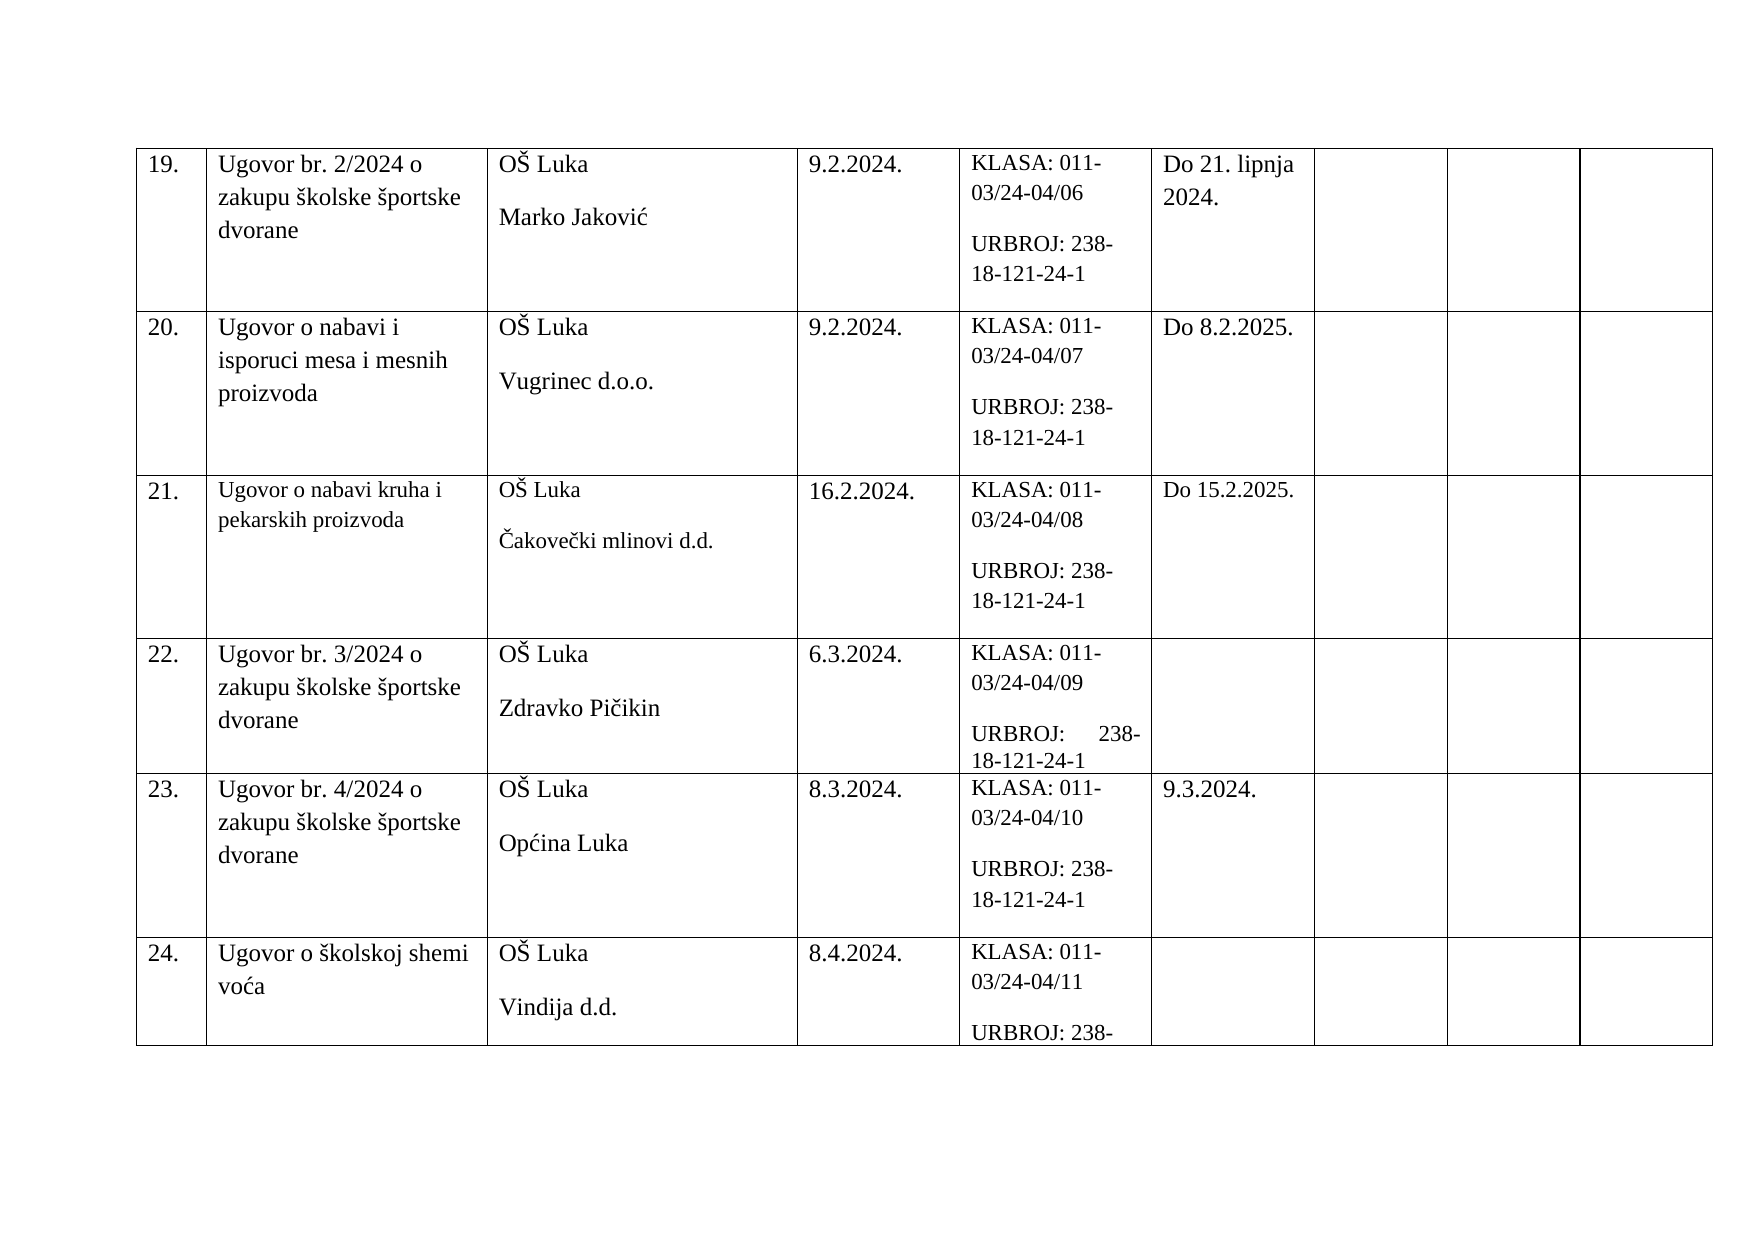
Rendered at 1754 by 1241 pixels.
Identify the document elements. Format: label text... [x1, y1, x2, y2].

table_cell [1448, 149, 1579, 311]
table_cell [1448, 774, 1579, 937]
table_cell [1581, 312, 1712, 475]
table_cell KLASA: 011-03/24-04/07 URBROJ: 238-18-121-24-1 [960, 312, 1151, 475]
table_cell OŠ Luka Čakovečki mlinovi d.d. [488, 476, 797, 638]
table_cell [1581, 149, 1712, 311]
table_cell [1315, 938, 1447, 1045]
table_cell 21. [137, 476, 206, 638]
table_cell [1581, 476, 1712, 638]
table_cell OŠ Luka Općina Luka [488, 774, 797, 937]
table_cell [1448, 476, 1579, 638]
table_cell OŠ Luka Vugrinec d.o.o. [488, 312, 797, 475]
table_cell [1581, 774, 1712, 937]
table_cell Do 8.2.2025. [1152, 312, 1314, 475]
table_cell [207, 938, 487, 1045]
table_cell [1581, 639, 1712, 773]
table_cell [1581, 938, 1712, 1045]
table_cell [1448, 938, 1579, 1045]
table_cell [1315, 774, 1447, 937]
table_cell [1448, 312, 1579, 475]
table_cell Ugovor br. 3/2024 o zakupu školske športske dvorane [207, 639, 487, 773]
table_cell 9.2.2024. [798, 149, 959, 311]
table_cell Ugovor br. 4/2024 o zakupu školske športske dvorane [207, 774, 487, 937]
table_cell [1152, 639, 1314, 773]
table_cell KLASA: 011-03/24-04/10 URBROJ: 238-18-121-24-1 [960, 774, 1151, 937]
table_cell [960, 938, 1151, 1045]
table_cell [1448, 639, 1579, 773]
table_cell 9.3.2024. [1152, 774, 1314, 937]
table_cell 6.3.2024. [798, 639, 959, 773]
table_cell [488, 938, 797, 1045]
table_cell Ugovor o nabavi i isporuci mesa i mesnih proizvoda [207, 312, 487, 475]
table_cell [1315, 312, 1447, 475]
table_cell 9.2.2024. [798, 312, 959, 475]
table_cell 16.2.2024. [798, 476, 959, 638]
table_cell Do 21. lipnja 2024. [1152, 149, 1314, 311]
table_cell KLASA: 011-03/24-04/09 URBROJ: 238-18-121-24-1 [960, 639, 1151, 773]
table_cell 8.4.2024. [798, 938, 959, 1045]
table_cell 20. [137, 312, 206, 475]
table_cell OŠ Luka Marko Jaković [488, 149, 797, 311]
table_cell KLASA: 011-03/24-04/08 URBROJ: 238-18-121-24-1 [960, 476, 1151, 638]
table_cell 23. [137, 774, 206, 937]
table_cell 19. [137, 149, 206, 311]
table_cell 22. [137, 639, 206, 773]
table_cell KLASA: 011-03/24-04/06 URBROJ: 238-18-121-24-1 [960, 149, 1151, 311]
table_cell Ugovor br. 2/2024 o zakupu školske športske dvorane [207, 149, 487, 311]
table_cell [1152, 938, 1314, 1045]
table_cell [1315, 639, 1447, 773]
table_cell [1315, 476, 1447, 638]
table_cell Ugovor o nabavi kruha i pekarskih proizvoda [207, 476, 487, 638]
table_cell 8.3.2024. [798, 774, 959, 937]
table_cell [1315, 149, 1447, 311]
table_cell 24. [137, 938, 206, 1045]
table_cell Do 15.2.2025. [1152, 476, 1314, 638]
table_cell OŠ Luka Zdravko Pičikin [488, 639, 797, 773]
